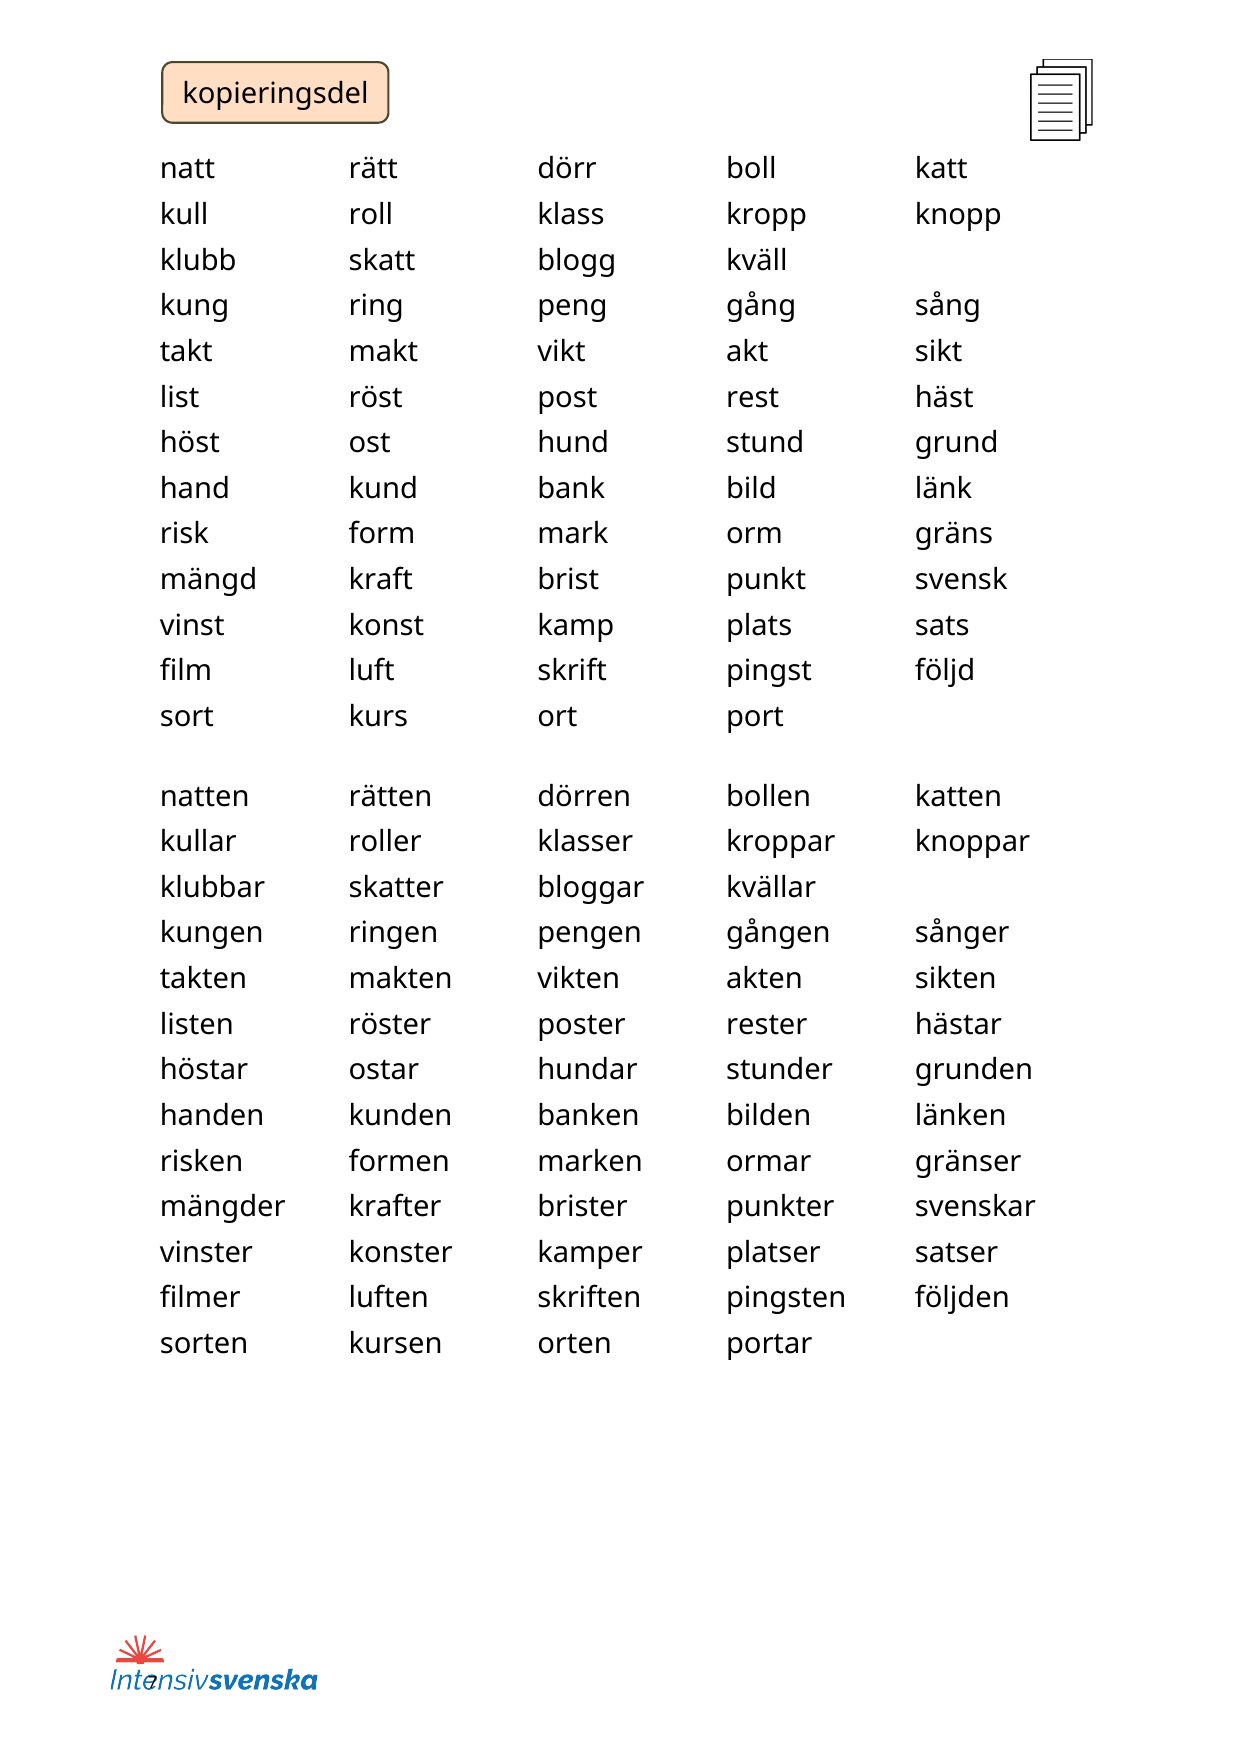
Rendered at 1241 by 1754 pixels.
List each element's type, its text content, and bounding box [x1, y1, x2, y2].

text kung ring peng gång sång [159, 284, 1092, 324]
text takt makt vikt akt sikt [159, 330, 1092, 370]
text risken formen marken ormar gränser [159, 1140, 1092, 1179]
text höst ost hund stund grund [159, 421, 1092, 461]
text kungen ringen pengen gången sånger [159, 912, 1092, 951]
text listen röster poster rester hästar [159, 1003, 1092, 1043]
text klubb skatt blogg kväll [159, 239, 1092, 279]
text kull roll klass kropp knopp [159, 193, 1092, 233]
text sort kurs ort port [159, 695, 1092, 735]
text höstar ostar hundar stunder grunden [159, 1049, 1092, 1088]
text klubbar skatter bloggar kvällar [159, 866, 1092, 906]
text risk form mark orm gräns [159, 513, 1092, 552]
text mängder krafter brister punkter svenskar [159, 1186, 1092, 1225]
text natt rätt dörr boll katt [159, 148, 1092, 187]
text vinst konst kamp plats sats [159, 604, 1092, 644]
text sorten kursen orten portar [159, 1322, 1092, 1362]
text hand kund bank bild länk [159, 467, 1092, 507]
picture [110, 1635, 318, 1690]
picture [1030, 59, 1093, 141]
text handen kunden banken bilden länken [159, 1094, 1092, 1134]
text vinster konster kamper platser satser [159, 1231, 1092, 1271]
text natten rätten dörren bollen katten [159, 775, 1092, 814]
text kullar roller klasser kroppar knoppar [159, 821, 1092, 860]
text film luft skrift pingst följd [159, 649, 1092, 689]
text list röst post rest häst [159, 376, 1092, 416]
text filmer luften skriften pingsten följden [159, 1277, 1092, 1316]
text takten makten vikten akten sikten [159, 957, 1092, 997]
text mängd kraft brist punkt svensk [159, 558, 1092, 598]
